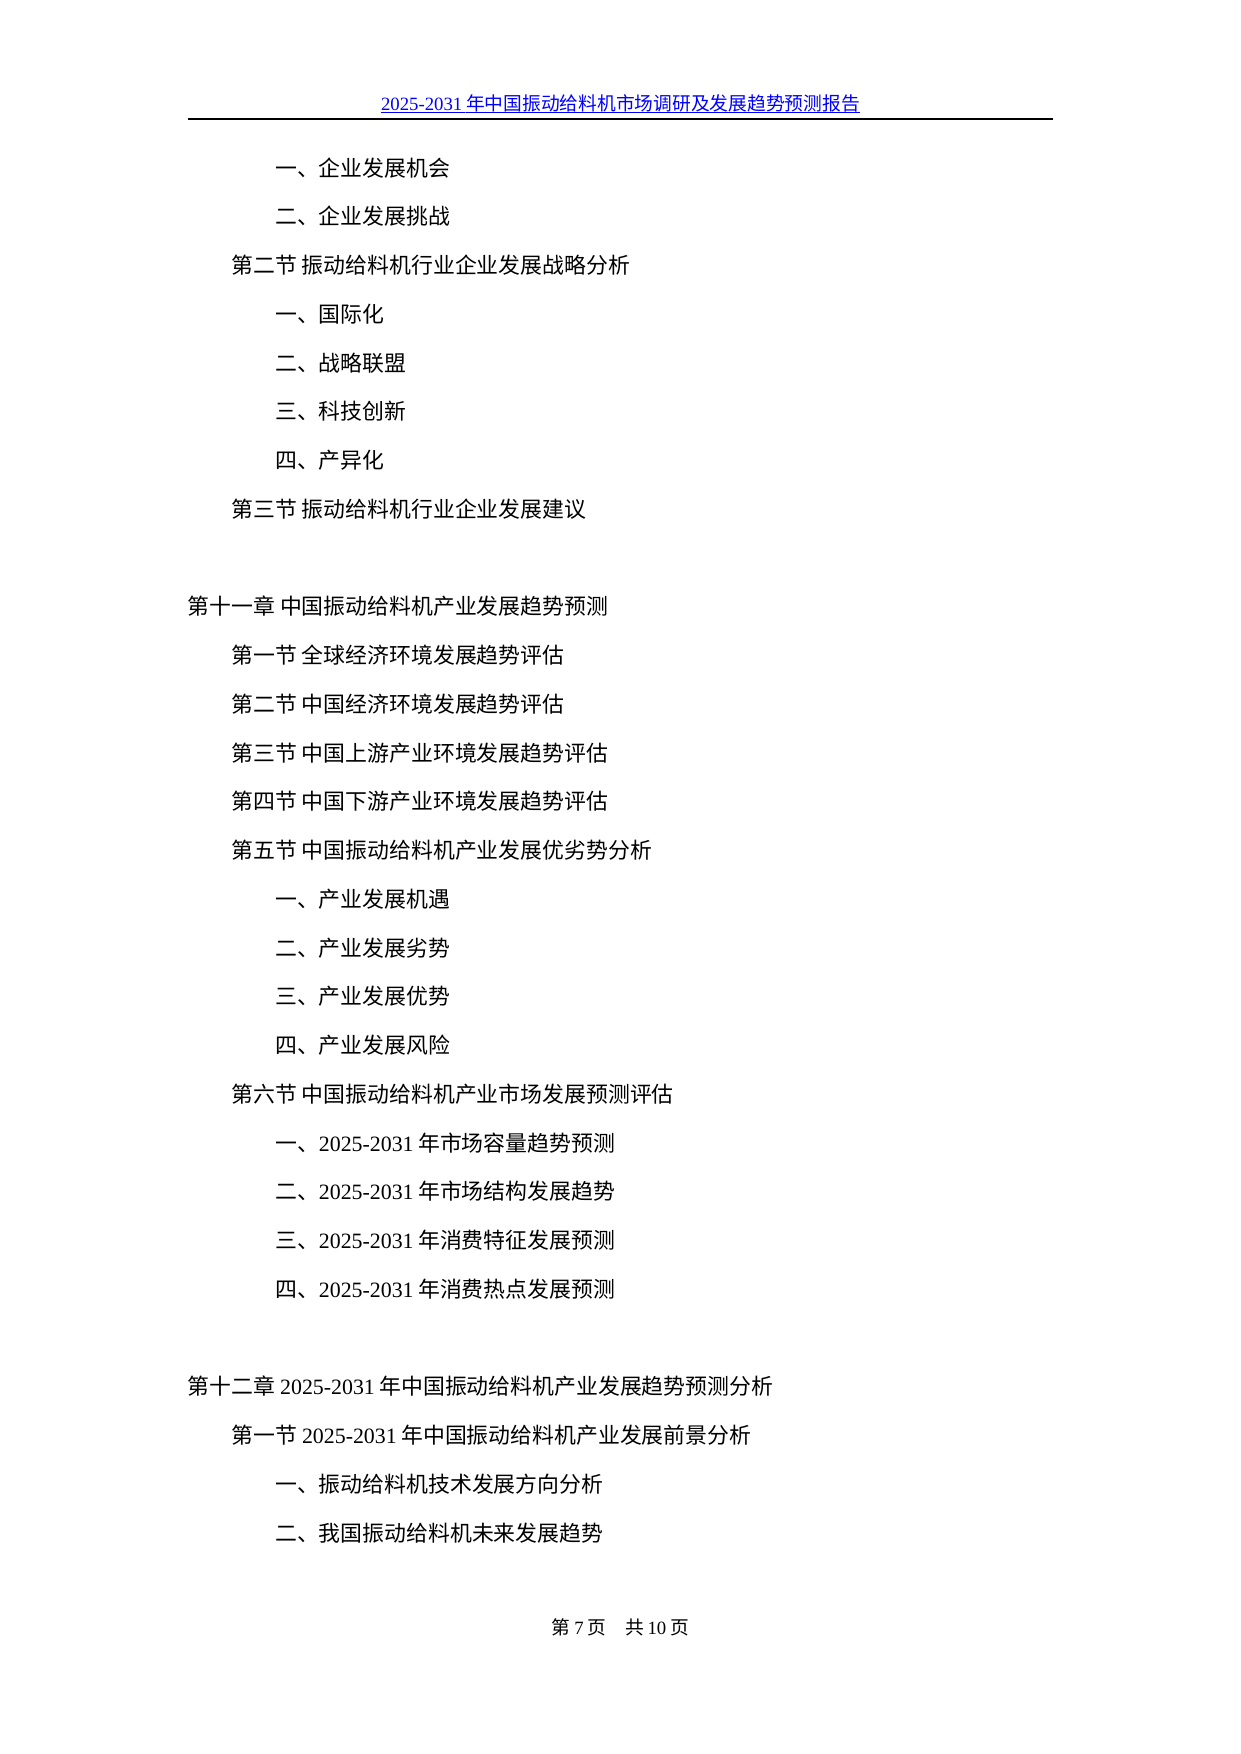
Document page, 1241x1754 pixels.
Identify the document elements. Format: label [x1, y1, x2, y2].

text [187, 150, 1053, 1548]
